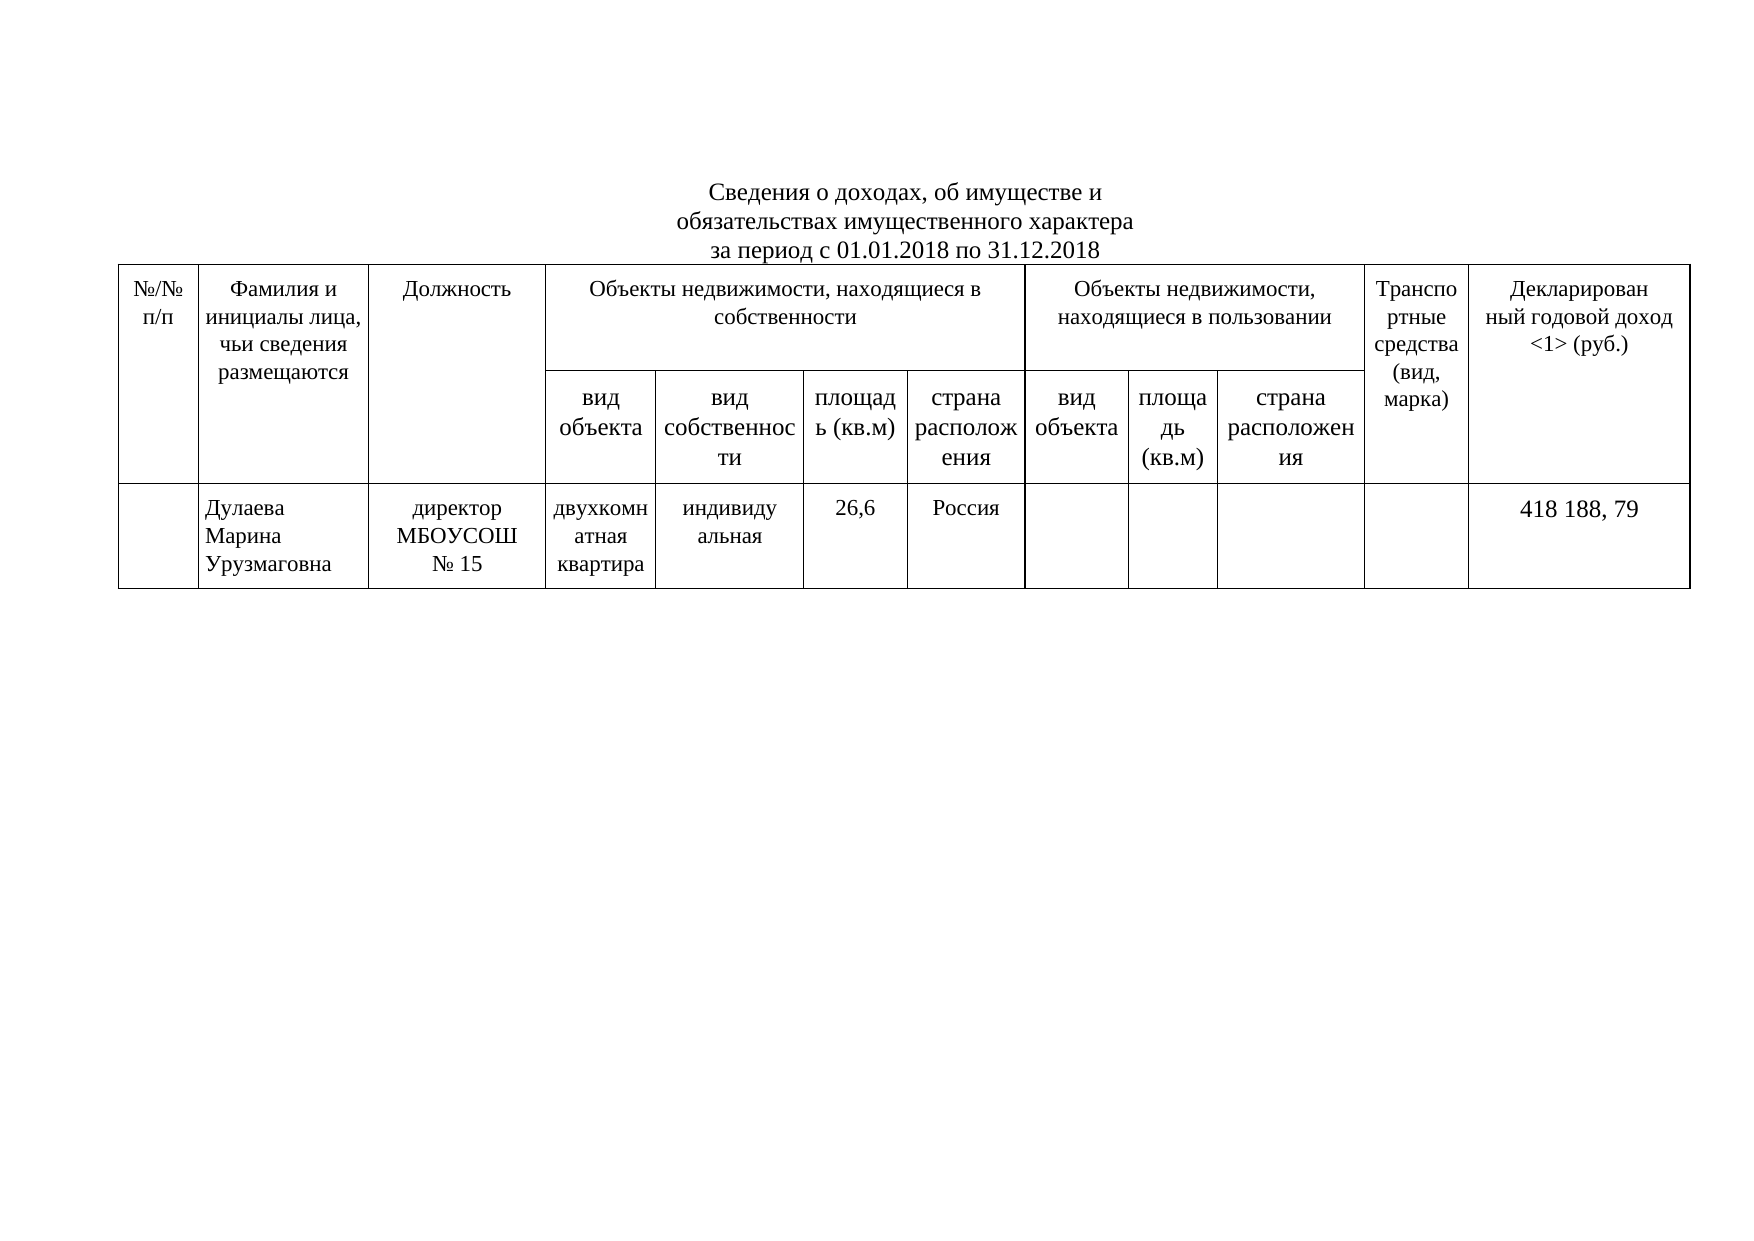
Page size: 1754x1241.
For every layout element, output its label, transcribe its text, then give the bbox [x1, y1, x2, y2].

table_header №/№ п/п [119, 265, 198, 483]
table_cell Дулаева Марина Урузмаговна [199, 484, 368, 588]
text за период с 01.01.2018 по 31.12.2018 [118, 235, 1636, 263]
table_cell вид объекта [1026, 371, 1128, 483]
table_cell [1026, 484, 1128, 588]
table_header Транспортные средства (вид, марка) [1365, 265, 1468, 483]
table_cell вид собственности [656, 371, 803, 483]
table_header Объекты недвижимости, находящиеся в собственности [546, 265, 1024, 370]
table_cell Россия [908, 484, 1024, 588]
table_cell [1129, 484, 1217, 588]
table_cell [1218, 484, 1364, 588]
table_cell 418 188, 79 [1469, 484, 1689, 588]
table_header Должность [369, 265, 545, 483]
table_cell [1365, 484, 1468, 588]
table_cell директор МБОУСОШ № 15 [369, 484, 545, 588]
table_cell двухкомнатная квартира [546, 484, 655, 588]
table_header Фамилия и инициалы лица, чьи сведения размещаются [199, 265, 368, 483]
text Сведения о доходах, об имуществе и [118, 177, 1636, 206]
text обязательствах имущественного характера [118, 206, 1636, 235]
table_cell страна расположения [1218, 371, 1364, 483]
table_cell 26,6 [804, 484, 907, 588]
table_cell [119, 484, 198, 588]
table_cell вид объекта [546, 371, 655, 483]
table_header Объекты недвижимости, находящиеся в пользовании [1026, 265, 1364, 370]
table_cell площадь (кв.м) [1129, 371, 1217, 483]
table_cell индивиду альная [656, 484, 803, 588]
table_header Декларирован ный годовой доход <1> (руб.) [1469, 265, 1689, 483]
table_cell страна расположения [908, 371, 1024, 483]
table_cell площадь (кв.м) [804, 371, 907, 483]
